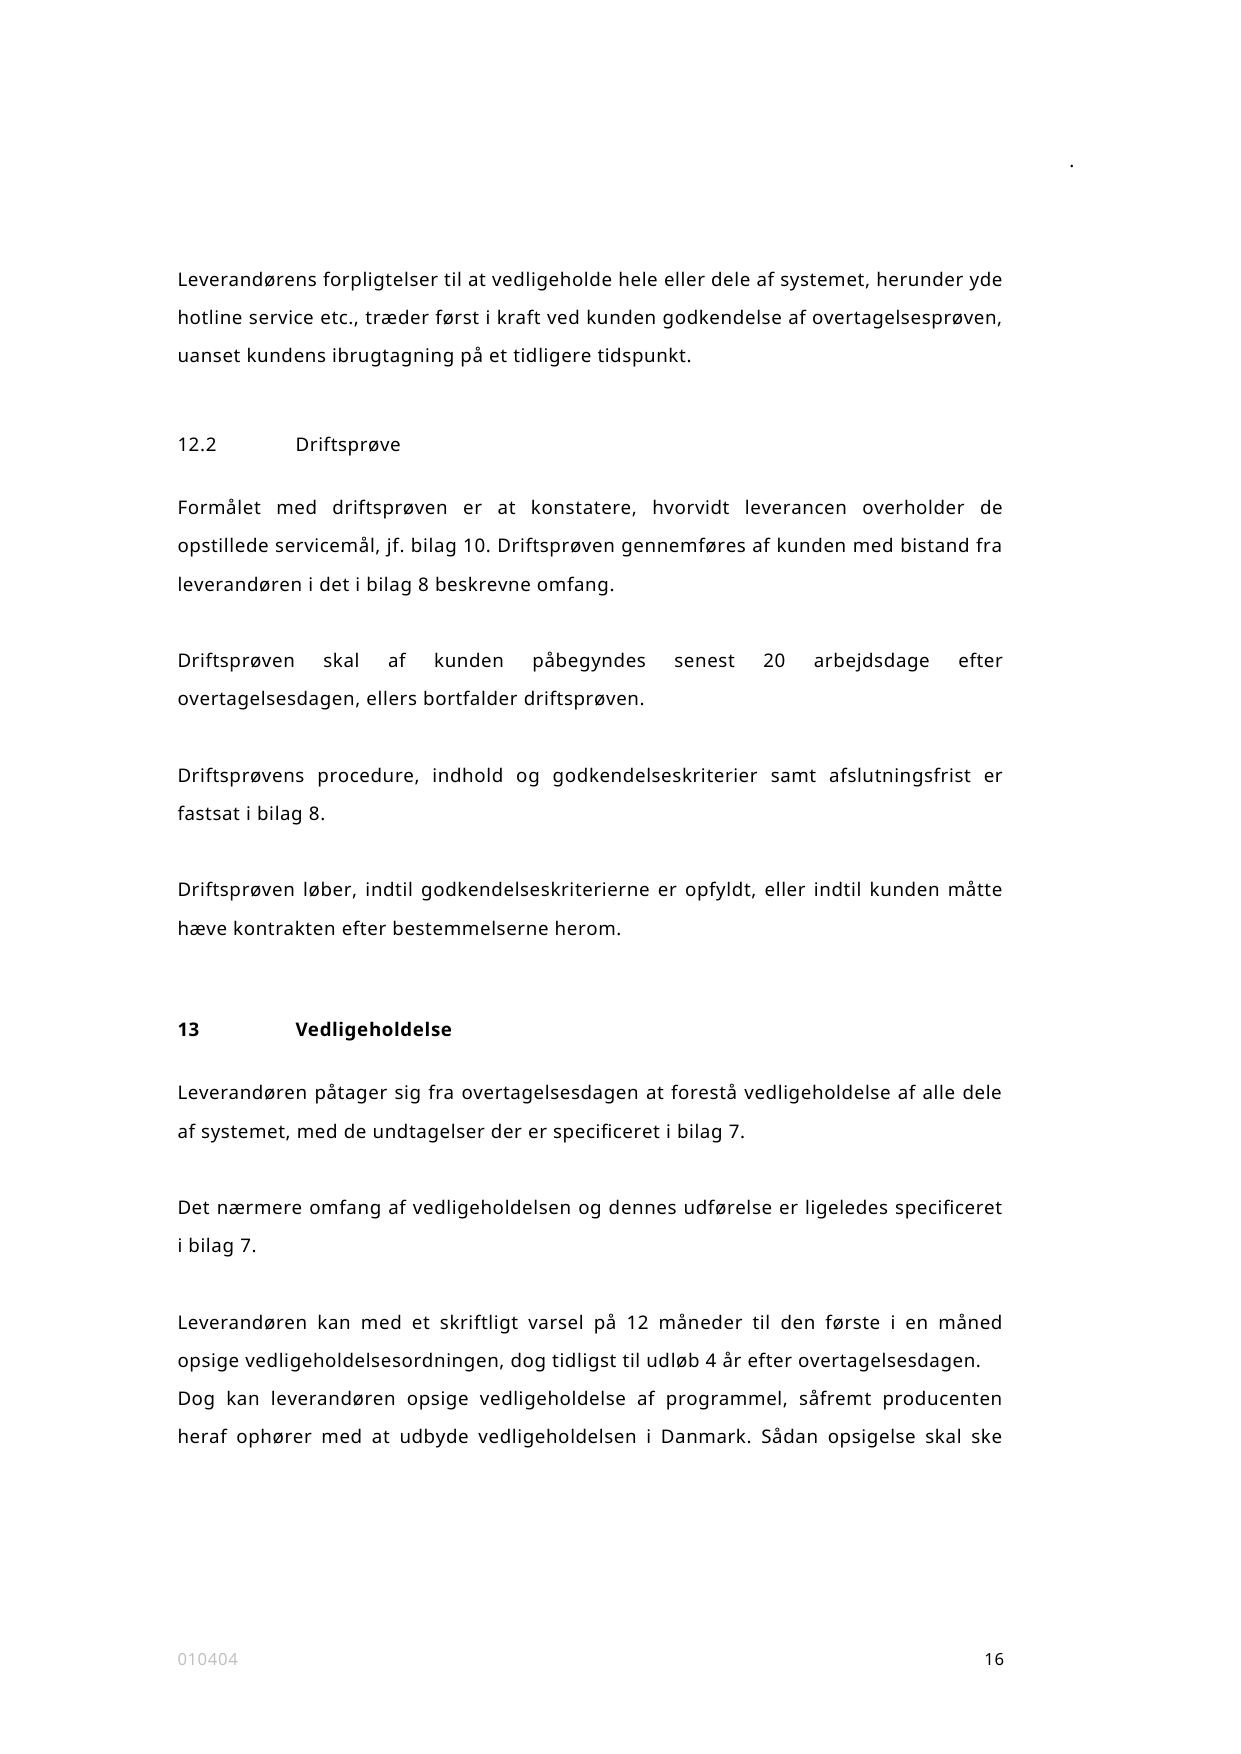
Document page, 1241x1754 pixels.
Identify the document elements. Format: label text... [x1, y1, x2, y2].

subtitle Driftsprøve [177, 431, 1004, 457]
text Formålet med driftsprøven er at konstatere, hvorvidt leverancen overholder de opstillede servicemål, jf. bilag 10. Driftsprøven gennemføres af kunden med bistand fra leverandøren i det i bilag 8 beskrevne omfang. [177, 494, 1004, 596]
subtitle Vedligeholdelse [177, 1016, 1004, 1042]
text Leverandøren påtager sig fra overtagelsesdagen at forestå vedligeholdelse af alle dele af systemet, med de undtagelser der er specificeret i bilag 7. [177, 1080, 1004, 1143]
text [177, 1386, 1004, 1449]
text Leverandøren kan med et skriftligt varsel på 12 måneder til den første i en måned opsige vedligeholdelsesordningen, dog tidligst til udløb 4 år efter overtagelsesdagen. [177, 1309, 1004, 1373]
text Driftsprøvens procedure, indhold og godkendelseskriterier samt afslutningsfrist er fastsat i bilag 8. [177, 762, 1004, 826]
text Leverandørens forpligtelser til at vedligeholde hele eller dele af systemet, herunder yde hotline service etc., træder først i kraft ved kunden godkendelse af overtagelsesprøven, uanset kundens ibrugtagning på et tidligere tidspunkt. [177, 266, 1004, 368]
text Driftsprøven skal af kunden påbegyndes senest 20 arbejdsdage efter overtagelsesdagen, ellers bortfalder driftsprøven. [177, 647, 1004, 711]
text Driftsprøven løber, indtil godkendelseskriterierne er opfyldt, eller indtil kunden måtte hæve kontrakten efter bestemmelserne herom. [177, 877, 1004, 941]
text Det nærmere omfang af vedligeholdelsen og dennes udførelse er ligeledes specificeret i bilag 7. [177, 1194, 1004, 1258]
